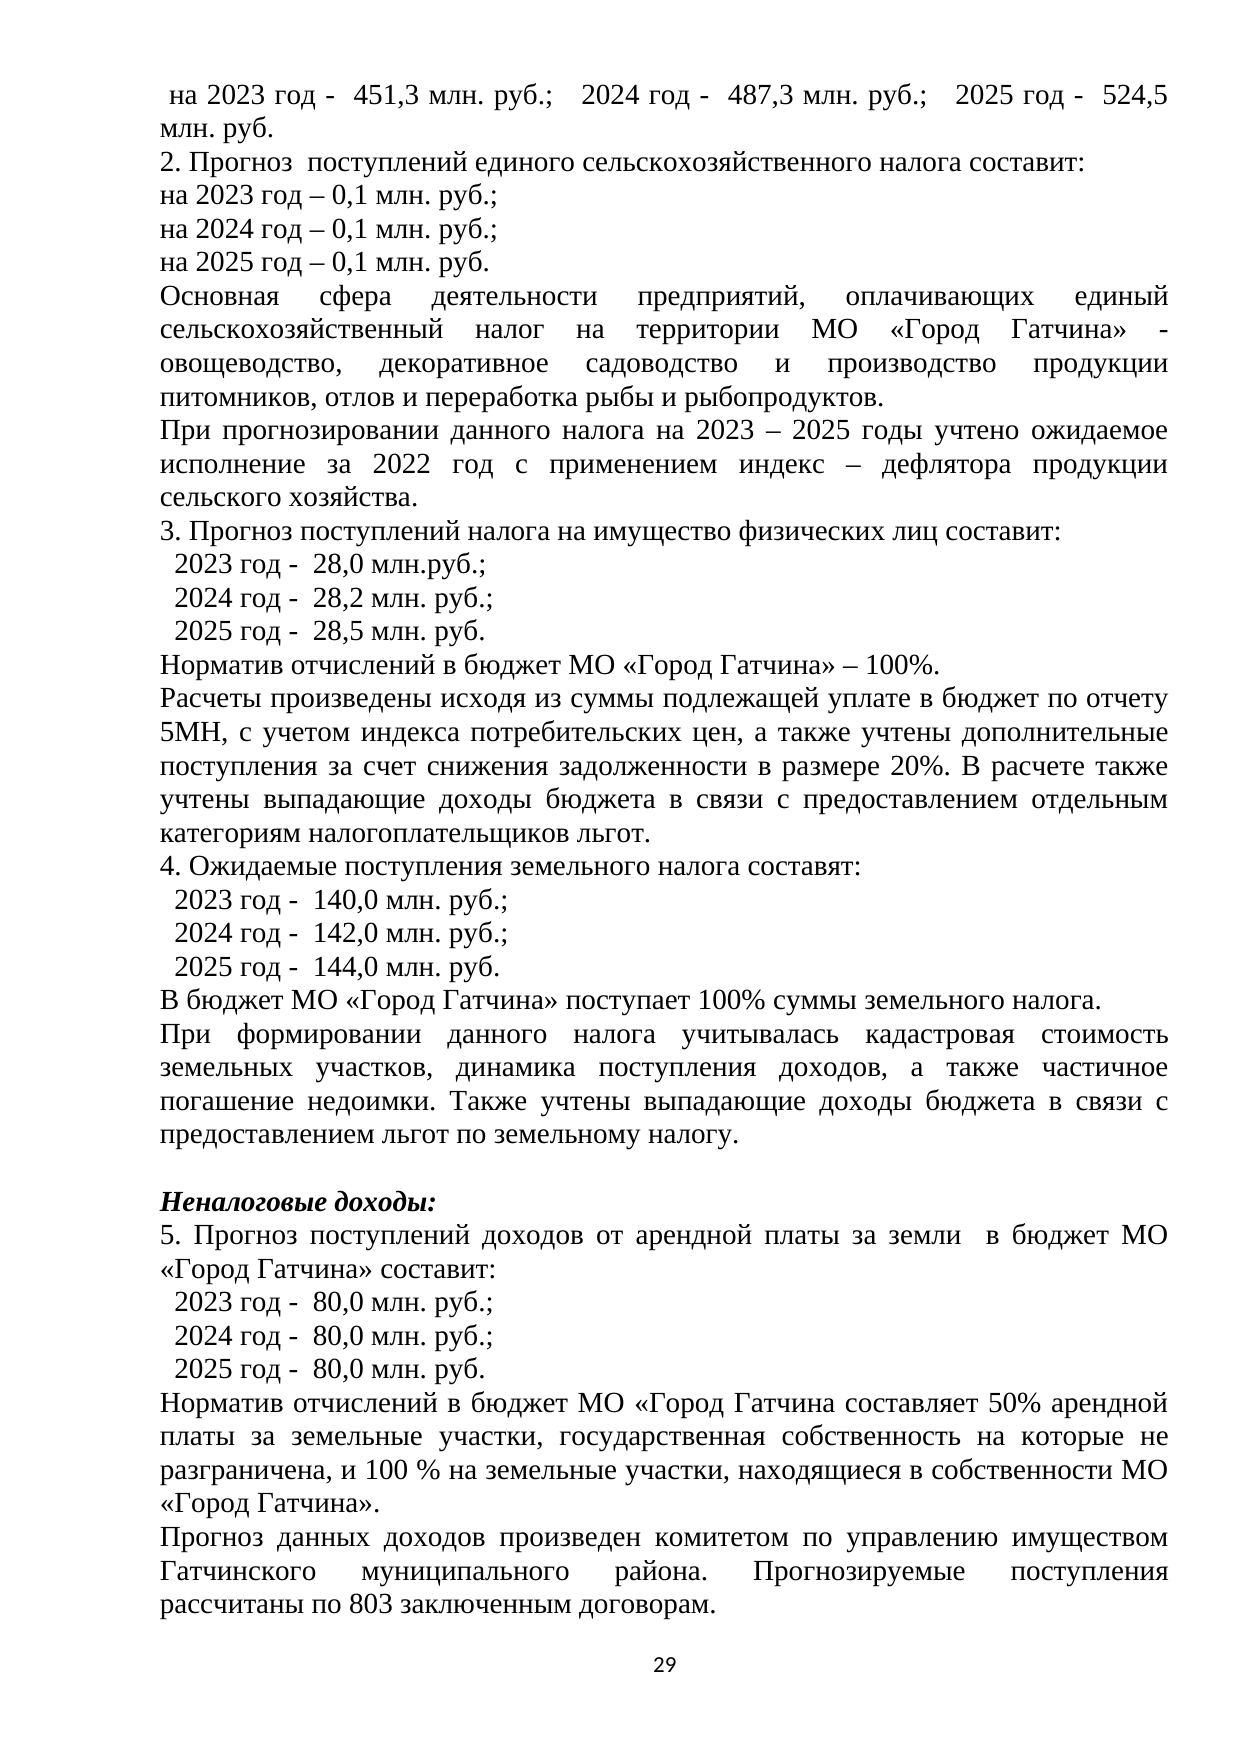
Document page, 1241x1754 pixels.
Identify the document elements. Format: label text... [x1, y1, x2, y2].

text 2024 год - 28,2 млн. руб.; [159, 580, 1169, 613]
text 2024 год - 80,0 млн. руб.; [159, 1318, 1169, 1351]
text Расчеты произведены исходя из суммы подлежащей уплате в бюджет по отчету 5МН, с учетом индекса потребительских цен, а также учтены дополнительные поступления за счет снижения задолженности в размере 20%. В расчете также учтены выпадающие доходы бюджета в связи с предоставлением отдельным категориям налогоплательщиков льгот. [159, 681, 1169, 848]
text Основная сфера деятельности предприятий, оплачивающих единый сельскохозяйственный налог на территории МО «Город Гатчина» - овощеводство, декоративное садоводство и производство продукции питомников, отлов и переработка рыбы и рыбопродуктов. [159, 278, 1169, 412]
text на 2023 год – 0,1 млн. руб.; [159, 177, 1169, 211]
text Неналоговые доходы: [159, 1184, 1169, 1217]
text 2023 год - 140,0 млн. руб.; [159, 882, 1169, 915]
text 2. Прогноз поступлений единого сельскохозяйственного налога составит: [159, 144, 1169, 177]
text Норматив отчислений в бюджет МО «Город Гатчина составляет 50% арендной платы за земельные участки, государственная собственность на которые не разграничена, и 100 % на земельные участки, находящиеся в собственности МО «Город Гатчина». [159, 1385, 1169, 1519]
text В бюджет МО «Город Гатчина» поступает 100% суммы земельного налога. [159, 982, 1169, 1016]
text При прогнозировании данного налога на 2023 – 2025 годы учтено ожидаемое исполнение за 2022 год с применением индекс – дефлятора продукции сельского хозяйства. [159, 412, 1169, 513]
text Норматив отчислений в бюджет МО «Город Гатчина» – 100%. [159, 647, 1169, 681]
text на 2023 год - 451,3 млн. руб.; 2024 год - 487,3 млн. руб.; 2025 год - 524,5 млн. руб. [159, 77, 1169, 144]
text на 2025 год – 0,1 млн. руб. [159, 244, 1169, 278]
text 2024 год - 142,0 млн. руб.; [159, 915, 1169, 949]
text 2023 год - 80,0 млн. руб.; [159, 1284, 1169, 1318]
text 4. Ожидаемые поступления земельного налога составят: [159, 848, 1169, 882]
text 2023 год - 28,0 млн.руб.; [159, 546, 1169, 580]
text 2025 год - 28,5 млн. руб. [159, 613, 1169, 647]
text 3. Прогноз поступлений налога на имущество физических лиц составит: [159, 513, 1169, 546]
text Прогноз данных доходов произведен комитетом по управлению имуществом Гатчинского муниципального района. Прогнозируемые поступления рассчитаны по 803 заключенным договорам. [159, 1519, 1169, 1620]
text на 2024 год – 0,1 млн. руб.; [159, 211, 1169, 244]
text 5. Прогноз поступлений доходов от арендной платы за земли в бюджет МО «Город Гатчина» составит: [159, 1217, 1169, 1284]
text 2025 год - 80,0 млн. руб. [159, 1351, 1169, 1385]
text При формировании данного налога учитывалась кадастровая стоимость земельных участков, динамика поступления доходов, а также частичное погашение недоимки. Также учтены выпадающие доходы бюджета в связи с предоставлением льгот по земельному налогу. [159, 1016, 1169, 1150]
text 2025 год - 144,0 млн. руб. [159, 949, 1169, 982]
